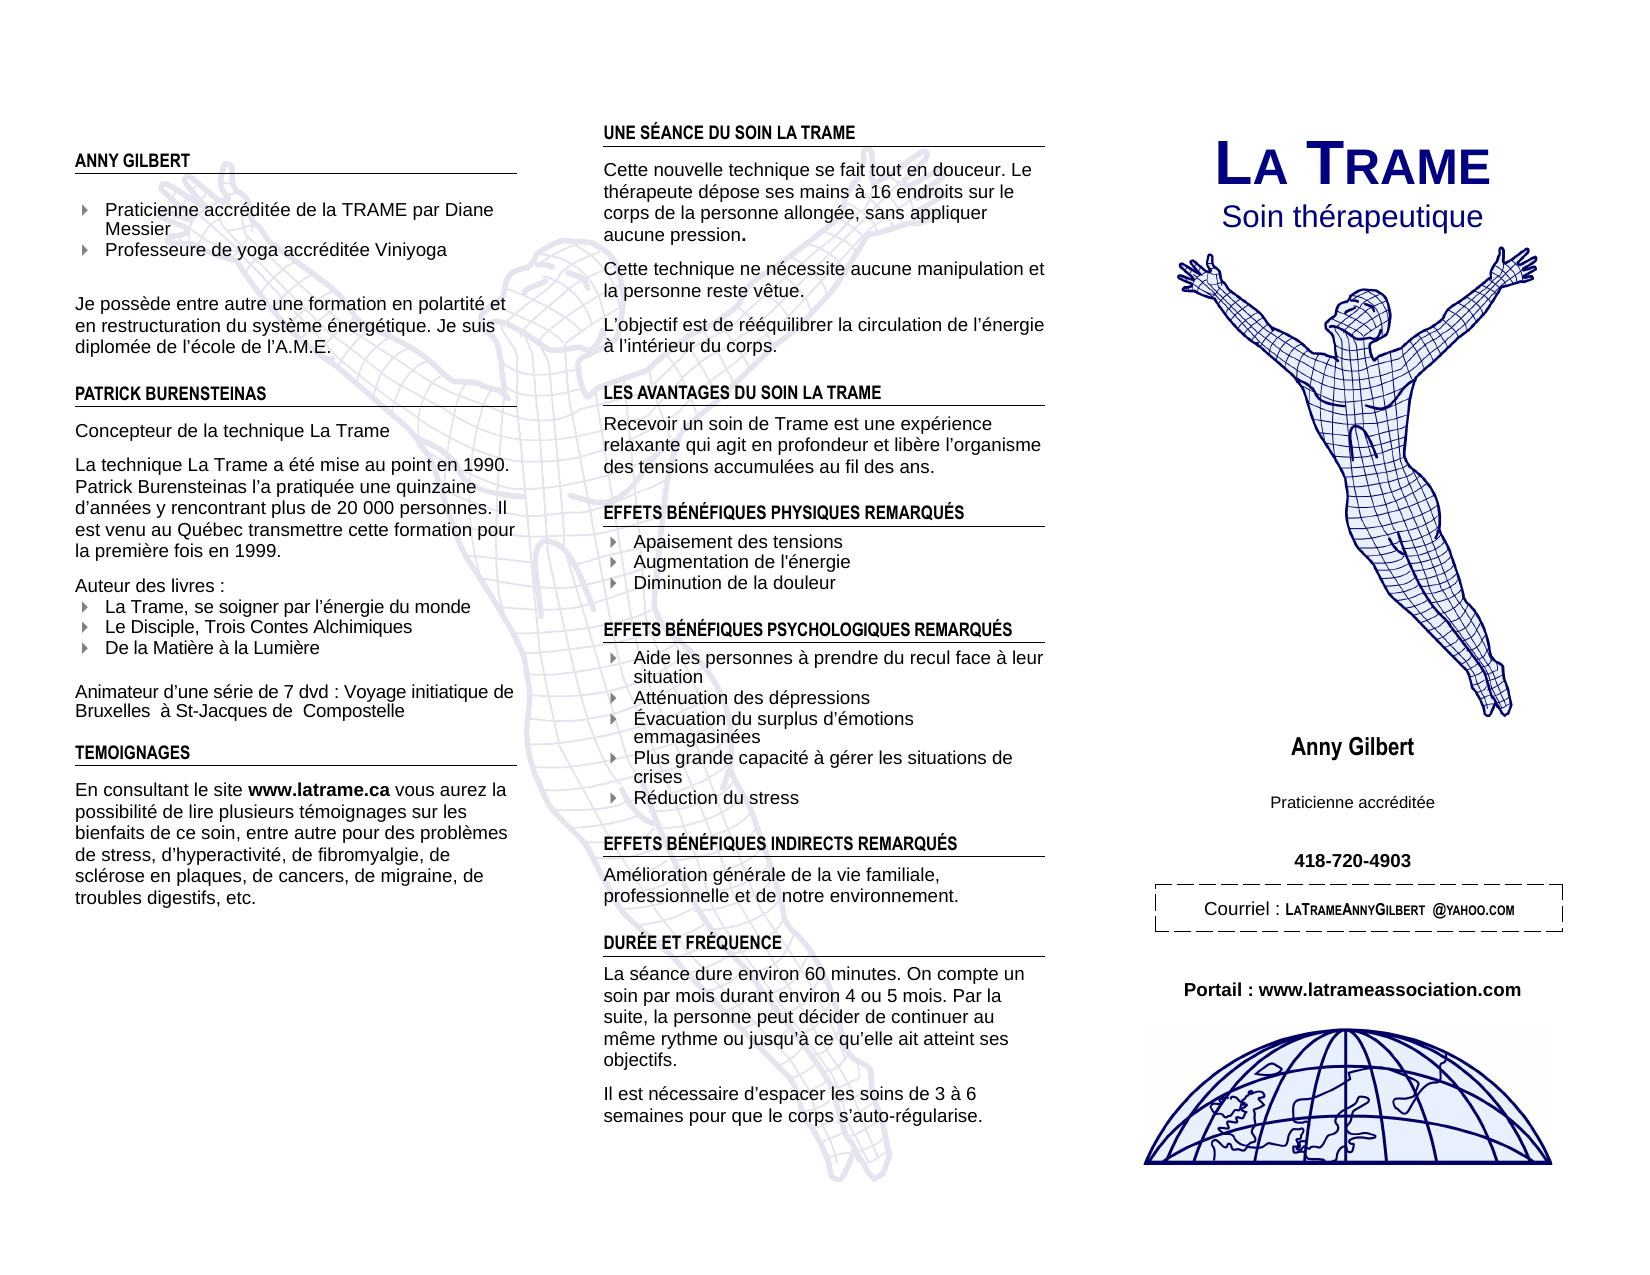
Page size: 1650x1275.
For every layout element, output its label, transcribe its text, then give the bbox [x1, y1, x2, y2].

subtitle LES AVANTAGES DU SOIN LA TRAME [603, 382, 1045, 405]
list Animateur d’une série de 7 dvd : Voyage initiatique de Bruxelles à St-Jacques de Compostelle [75, 683, 517, 721]
picture [1143, 1028, 1553, 1166]
subtitle EFFETS BÉNÉFIQUES PSYCHOLOGIQUES REMARQUÉS [603, 618, 1045, 642]
subtitle PATRICK BURENSTEINAS [75, 383, 517, 406]
text La Trame, se soigner par l’énergie du monde [75, 598, 517, 617]
text Plus grande capacité à gérer les situations de crises [603, 749, 1045, 787]
text Cette nouvelle technique se fait tout en douceur. Le thérapeute dépose ses mains à 16 endroits sur le corps de la personne allongée, sans appliquer aucune pression. [603, 159, 1045, 245]
text Courriel : LaTrameAnnyGilbert @yahoo.com [1155, 884, 1563, 932]
text Anny Gilbert [1132, 732, 1573, 761]
text Praticienne accréditée [1132, 793, 1573, 812]
text Il est nécessaire d’espacer les soins de 3 à 6 semaines pour que le corps s’auto-régularise. [603, 1083, 1045, 1126]
subtitle DURÉE ET FRÉQUENCE [603, 932, 1045, 956]
text Portail : www.latrameassociation.com [1132, 979, 1573, 1001]
text L’objectif est de rééquilibrer la circulation de l’énergie à l’intérieur du corps. [603, 313, 1045, 357]
text Aide les personnes à prendre du recul face à leur situation [603, 649, 1045, 687]
text 418-720-4903 [1132, 850, 1573, 871]
text Diminution de la douleur [603, 575, 1045, 593]
text Praticienne accréditée de la TRAME par Diane Messier [75, 201, 517, 239]
text En consultant le site www.latrame.ca vous aurez la possibilité de lire plusieurs témoignages sur les bienfaits de ce soin, entre autre pour des problèmes de stress, d’hyperactivité, de fibromyalgie, de sclérose en plaques, de cancers, de migraine, de troubles digestifs, etc. [75, 779, 517, 908]
text Amélioration générale de la vie familiale, professionnelle et de notre environnement. [603, 864, 1045, 907]
text Cette technique ne nécessite aucune manipulation et la personne reste vêtue. [603, 258, 1045, 301]
text Atténuation des dépressions [603, 689, 1045, 708]
subtitle ANNY GILBERT [75, 150, 517, 173]
subtitle UNE SÉANCE DU SOIN LA TRAME [603, 122, 1045, 146]
text Évacuation du surplus d’émotions emmagasinées [603, 710, 1045, 747]
picture [153, 146, 947, 1183]
text Professeure de yoga accréditée Viniyoga [75, 241, 517, 260]
text Concepteur de la technique La Trame [75, 420, 517, 442]
text La technique La Trame a été mise au point en 1990. Patrick Burensteinas l’a pratiquée une quinzaine d’années y rencontrant plus de 20 000 personnes. Il est venu au Québec transmettre cette formation pour la première fois en 1999. [75, 454, 517, 562]
subtitle TEMOIGNAGES [75, 742, 517, 765]
text Le Disciple, Trois Contes Alchimiques [75, 619, 517, 638]
text Augmentation de l'énergie [603, 554, 1045, 573]
picture [1144, 246, 1562, 720]
text Je possède entre autre une formation en polartité et en restructuration du système énergétique. Je suis diplomée de l’école de l’A.M.E. [75, 293, 517, 358]
subtitle EFFETS BÉNÉFIQUES PHYSIQUES REMARQUÉS [603, 502, 1045, 526]
subtitle EFFETS BÉNÉFIQUES INDIRECTS REMARQUÉS [603, 833, 1045, 856]
text La Trame Soin thérapeutique [1132, 126, 1573, 234]
text Auteur des livres : [75, 574, 517, 596]
text Réduction du stress [603, 789, 1045, 808]
text Apaisement des tensions [603, 533, 1045, 552]
text De la Matière à la Lumière [75, 640, 517, 658]
text Recevoir un soin de Trame est une expérience relaxante qui agit en profondeur et libère l’organisme des tensions accumulées au fil des ans. [603, 412, 1045, 477]
text La séance dure environ 60 minutes. On compte un soin par mois durant environ 4 ou 5 mois. Par la suite, la personne peut décider de continuer au même rythme ou jusqu’à ce qu’elle ait atteint ses objectifs. [603, 963, 1045, 1071]
